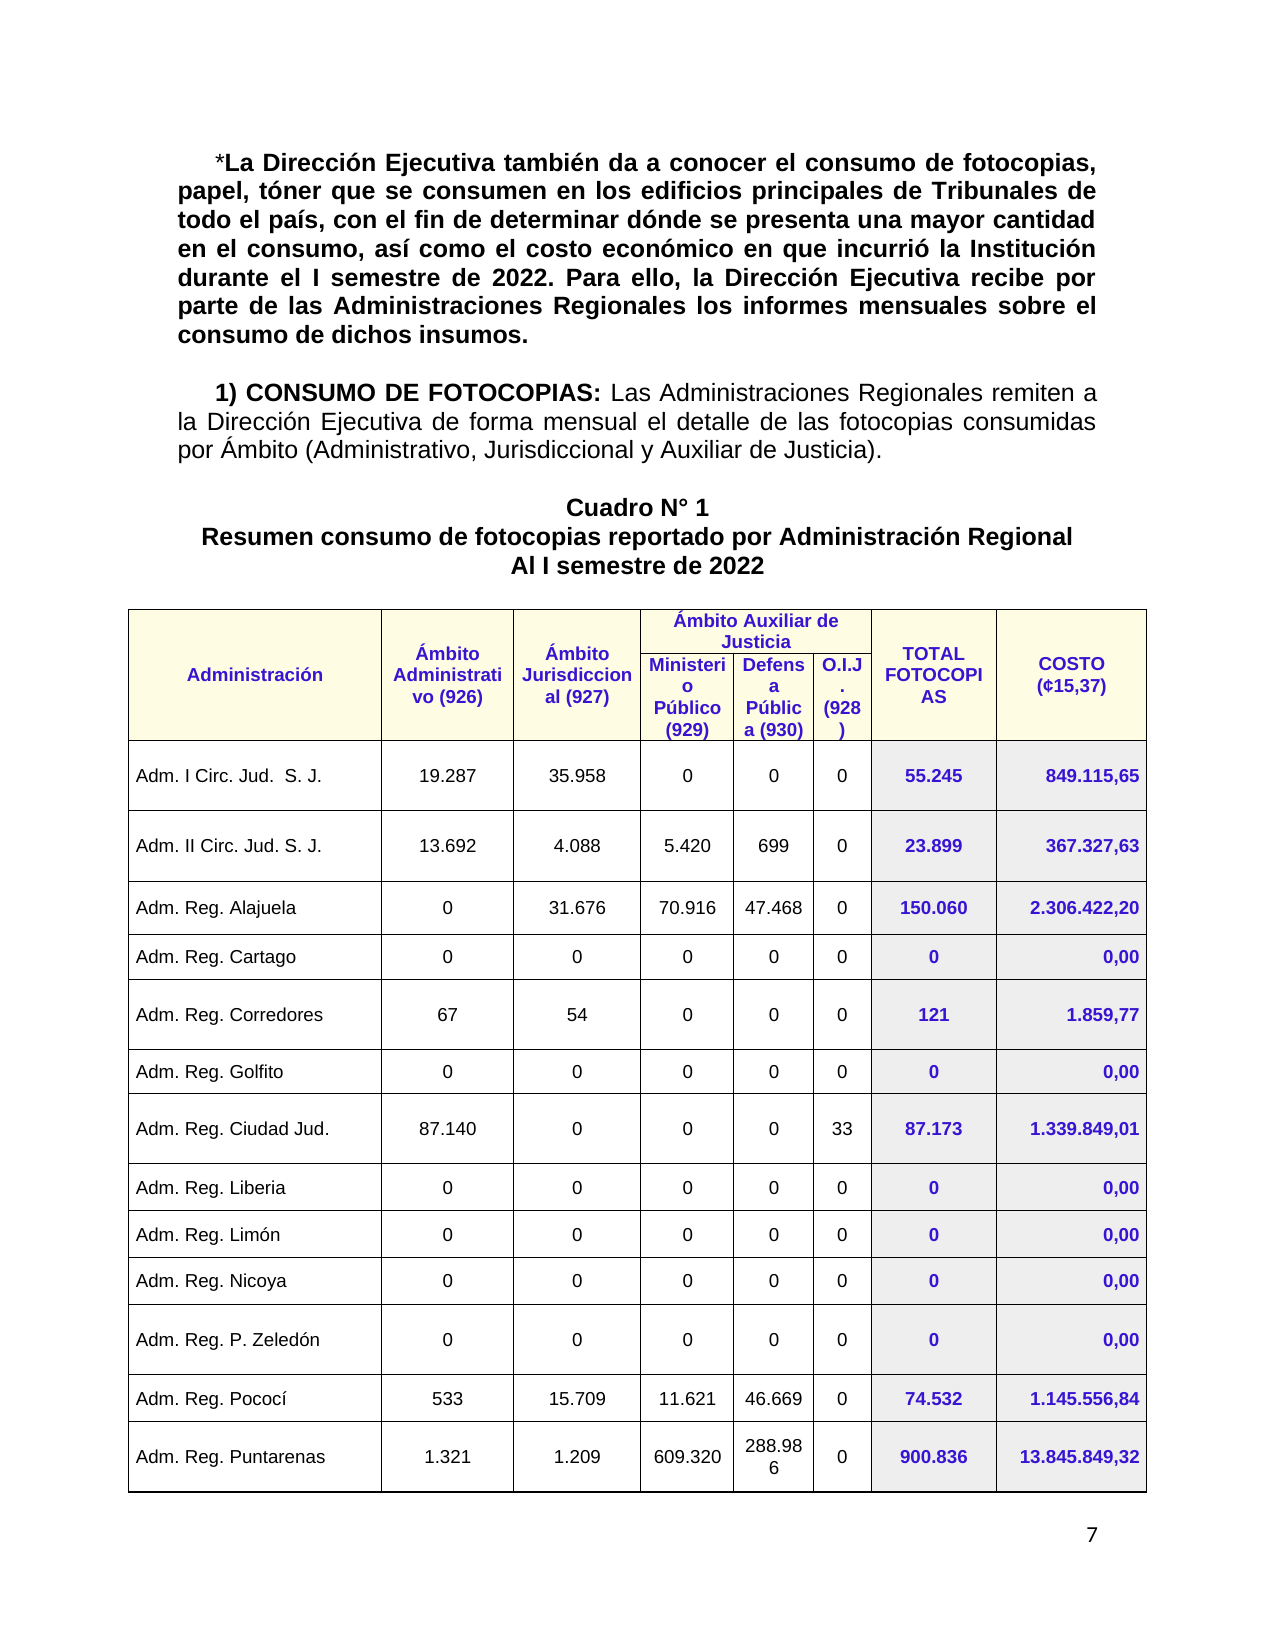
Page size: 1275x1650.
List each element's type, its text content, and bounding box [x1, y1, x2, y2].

table_header Ámbito Administrativo (926) [382, 610, 513, 740]
table_cell 0 [514, 1211, 640, 1257]
table_cell 0 [514, 1305, 640, 1374]
table_cell 609.320 [641, 1422, 733, 1491]
text *La Dirección Ejecutiva también da a conocer el consumo de fotocopias, papel, tóner que se consumen en los edificios principales de Tribunales de todo el país, con el fin de determinar dónde se presenta una mayor cantidad en el consumo, así como el costo económico en que incurrió la Institución durante el I semestre de 2022. Para ello, la Dirección Ejecutiva recibe por parte de las Administraciones Regionales los informes mensuales sobre el consumo de dichos insumos. [177, 148, 1098, 349]
table_cell 849.115,65 [997, 741, 1146, 810]
table_cell 1.321 [382, 1422, 513, 1491]
table_cell 46.669 [734, 1375, 813, 1421]
text Al I semestre de 2022 [177, 551, 1098, 580]
table_cell 0 [514, 1050, 640, 1093]
table_cell 0 [641, 1305, 733, 1374]
table_cell 54 [514, 980, 640, 1049]
table_cell 19.287 [382, 741, 513, 810]
table_cell 0 [814, 882, 871, 934]
table_cell 0,00 [997, 1305, 1146, 1374]
table_header TOTAL FOTOCOPIAS [872, 610, 996, 740]
table_cell 0 [734, 1305, 813, 1374]
table_cell 55.245 [872, 741, 996, 810]
table_cell 0 [814, 1164, 871, 1210]
table_cell 2.306.422,20 [997, 882, 1146, 934]
table_cell 15.709 [514, 1375, 640, 1421]
table_cell 0 [814, 1050, 871, 1093]
table_cell 0 [641, 1164, 733, 1210]
table_cell 0 [641, 980, 733, 1049]
table_cell Adm. Reg. Pococí [129, 1375, 381, 1421]
table_cell 0 [734, 1050, 813, 1093]
table_cell Adm. II Circ. Jud. S. J. [129, 811, 381, 881]
table_cell O.I.J. (928) [814, 654, 871, 740]
table_cell 0 [514, 935, 640, 979]
table_cell 13.845.849,32 [997, 1422, 1146, 1491]
table_cell 0 [382, 1164, 513, 1210]
table_cell 13.692 [382, 811, 513, 881]
table_cell 0 [641, 741, 733, 810]
table_cell 23.899 [872, 811, 996, 881]
table_cell 367.327,63 [997, 811, 1146, 881]
table_cell 5.420 [641, 811, 733, 881]
table_cell 0 [734, 741, 813, 810]
table_cell 31.676 [514, 882, 640, 934]
table_cell 0 [872, 1164, 996, 1210]
table_cell 11.621 [641, 1375, 733, 1421]
table_cell 47.468 [734, 882, 813, 934]
text Resumen consumo de fotocopias reportado por Administración Regional [177, 522, 1098, 551]
table_cell 699 [734, 811, 813, 881]
table_cell 0,00 [997, 1050, 1146, 1093]
table_cell 1.209 [514, 1422, 640, 1491]
table_cell 0,00 [997, 1258, 1146, 1304]
table_cell 74.532 [872, 1375, 996, 1421]
table_cell 1.339.849,01 [997, 1094, 1146, 1163]
table_cell Adm. Reg. Limón [129, 1211, 381, 1257]
table_header COSTO (¢15,37) [997, 610, 1146, 740]
table_cell 0 [814, 980, 871, 1049]
table_cell Ministerio Público (929) [641, 654, 733, 740]
table_cell Adm. Reg. Cartago [129, 935, 381, 979]
table_cell 0 [814, 1422, 871, 1491]
table_cell Adm. Reg. Liberia [129, 1164, 381, 1210]
table_cell 0 [641, 1258, 733, 1304]
table_cell 0,00 [997, 1164, 1146, 1210]
table_cell 0 [382, 1050, 513, 1093]
table_cell 70.916 [641, 882, 733, 934]
table_cell 0,00 [997, 1211, 1146, 1257]
table_cell 0 [514, 1258, 640, 1304]
table_cell 0 [814, 741, 871, 810]
table_cell 1.145.556,84 [997, 1375, 1146, 1421]
table_cell 87.173 [872, 1094, 996, 1163]
table_header Ámbito Auxiliar de Justicia [641, 610, 871, 653]
table_cell 0 [734, 1094, 813, 1163]
table_cell 0 [641, 935, 733, 979]
table_header Administración [129, 610, 381, 740]
table_cell 0 [514, 1164, 640, 1210]
table_cell 67 [382, 980, 513, 1049]
table_cell 0 [641, 1094, 733, 1163]
table_cell 900.836 [872, 1422, 996, 1491]
table_cell 4.088 [514, 811, 640, 881]
table_cell 0 [382, 1258, 513, 1304]
table_cell 0 [382, 935, 513, 979]
text 1) CONSUMO DE FOTOCOPIAS: Las Administraciones Regionales remiten a la Dirección Ejecutiva de forma mensual el detalle de las fotocopias consumidas por Ámbito (Administrativo, Jurisdiccional y Auxiliar de Justicia). [177, 378, 1098, 464]
table_cell 0 [872, 1050, 996, 1093]
table_cell 0 [514, 1094, 640, 1163]
table_cell 0 [872, 935, 996, 979]
table_cell 1.859,77 [997, 980, 1146, 1049]
text Cuadro N° 1 [177, 493, 1098, 522]
table_cell 0 [734, 1258, 813, 1304]
table_cell 0 [382, 1305, 513, 1374]
table_cell 0 [872, 1305, 996, 1374]
table_cell 0 [734, 935, 813, 979]
table_header Ámbito Jurisdiccional (927) [514, 610, 640, 740]
table_cell 0 [814, 1258, 871, 1304]
table_cell 0 [734, 980, 813, 1049]
table_cell 150.060 [872, 882, 996, 934]
table_cell 0 [641, 1050, 733, 1093]
table_cell 33 [814, 1094, 871, 1163]
table_cell Adm. Reg. Nicoya [129, 1258, 381, 1304]
table_cell 0 [872, 1211, 996, 1257]
table_cell 87.140 [382, 1094, 513, 1163]
table_cell 0 [814, 811, 871, 881]
table_cell Adm. Reg. Puntarenas [129, 1422, 381, 1491]
table_cell 0 [814, 1305, 871, 1374]
table_cell 0 [734, 1164, 813, 1210]
table_cell Adm. Reg. P. Zeledón [129, 1305, 381, 1374]
table_cell Adm. Reg. Corredores [129, 980, 381, 1049]
table_cell Adm. I Circ. Jud. S. J. [129, 741, 381, 810]
table_cell 0 [382, 882, 513, 934]
table_cell Adm. Reg. Alajuela [129, 882, 381, 934]
table_cell 0,00 [997, 935, 1146, 979]
table_cell 0 [814, 935, 871, 979]
table_cell 0 [641, 1211, 733, 1257]
table_cell Adm. Reg. Ciudad Jud. [129, 1094, 381, 1163]
table_cell 0 [382, 1211, 513, 1257]
table_cell 533 [382, 1375, 513, 1421]
table_cell 0 [814, 1211, 871, 1257]
table_cell 0 [734, 1211, 813, 1257]
table_cell 0 [872, 1258, 996, 1304]
table_cell Defensa Pública (930) [734, 654, 813, 740]
table_cell Adm. Reg. Golfito [129, 1050, 381, 1093]
table_cell 0 [814, 1375, 871, 1421]
table_cell 35.958 [514, 741, 640, 810]
table_cell 288.986 [734, 1422, 813, 1491]
table_cell 121 [872, 980, 996, 1049]
